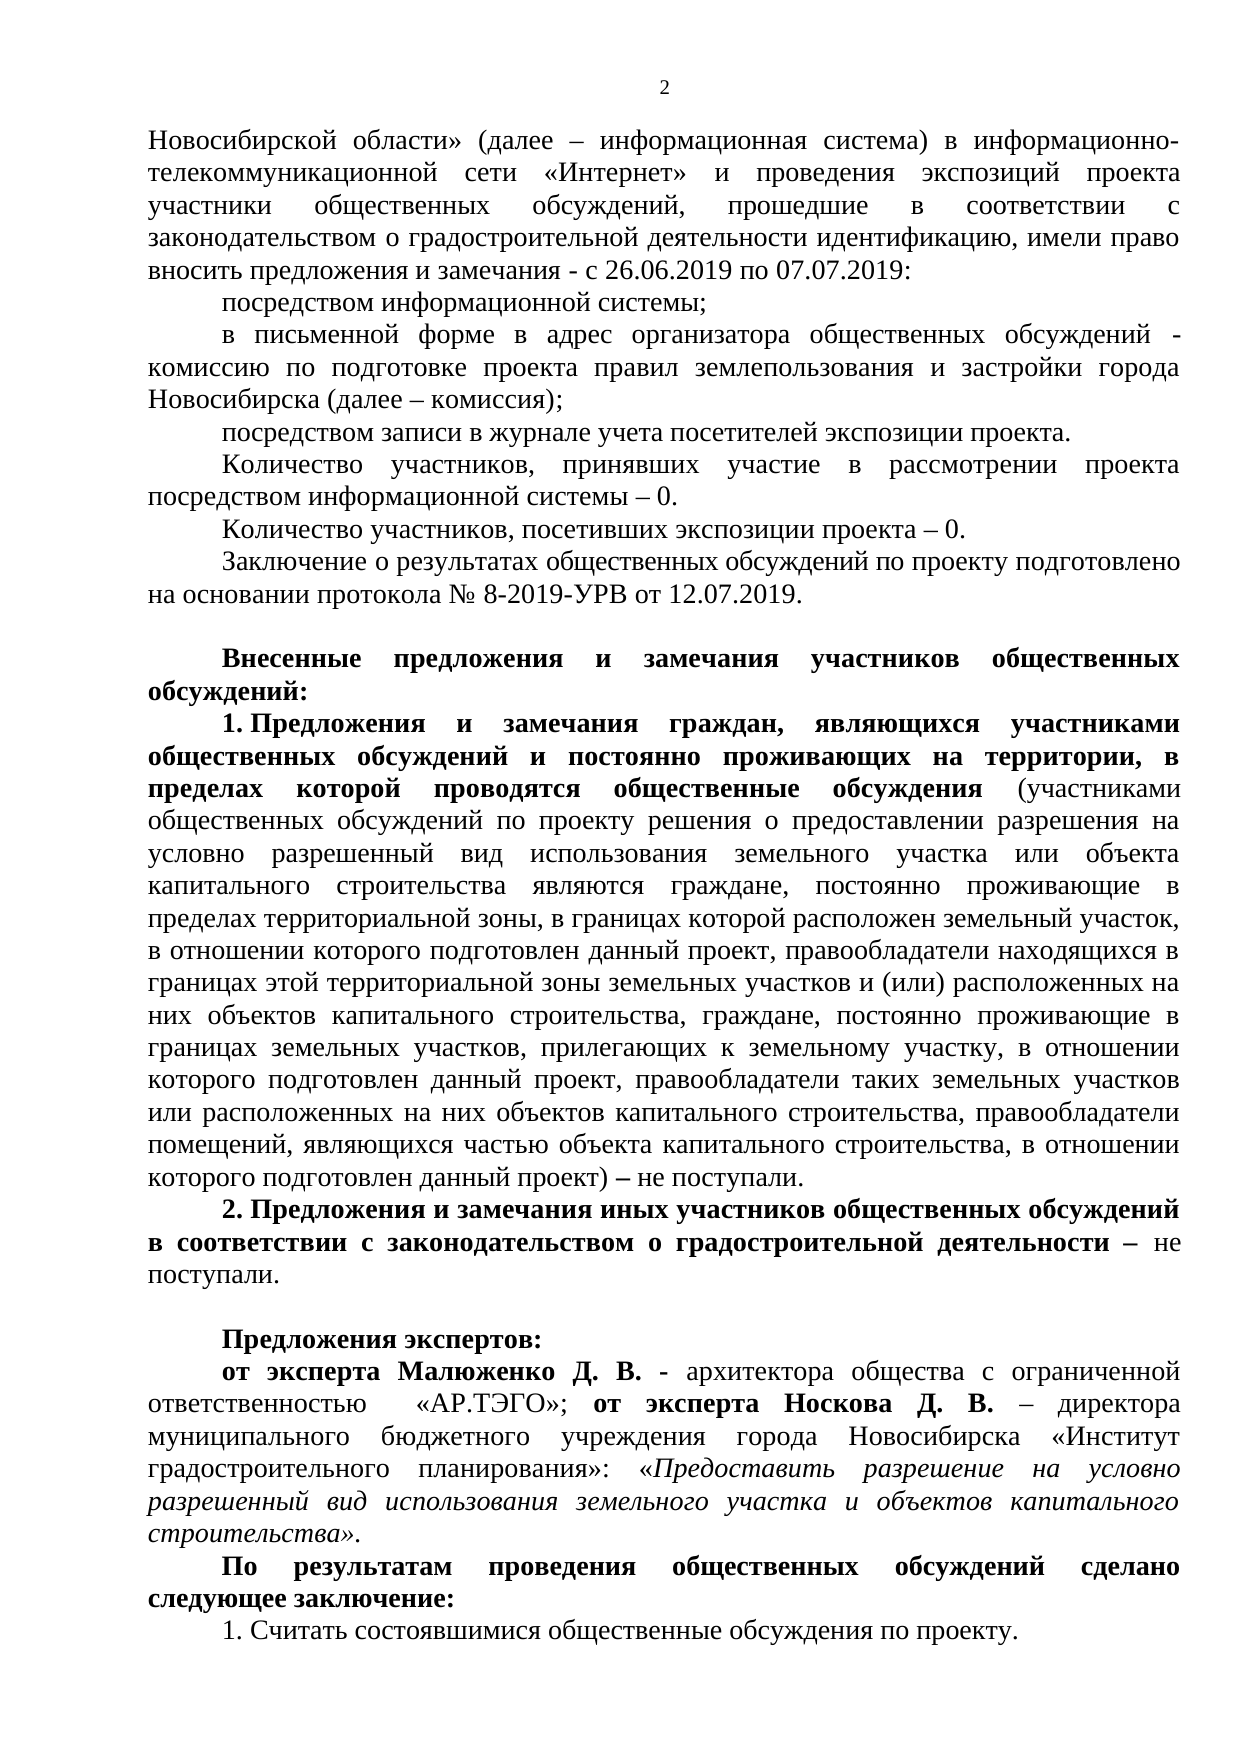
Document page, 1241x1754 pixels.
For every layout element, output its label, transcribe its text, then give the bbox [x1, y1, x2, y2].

text По результатам проведения общественных обсуждений сделано следующее заключение: [148, 1548, 1181, 1613]
text Внесенные предложения и замечания участников общественных обсуждений: [148, 641, 1181, 706]
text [148, 123, 1181, 285]
text Количество участников, принявших участие в рассмотрении проекта посредством информационной системы – 0. [148, 447, 1181, 512]
text посредством информационной системы; [148, 285, 1181, 317]
text 1. Считать состоявшимися общественные обсуждения по проекту. [148, 1613, 1181, 1646]
text в письменной форме в адрес организатора общественных обсуждений - комиссию по подготовке проекта правил землепользования и застройки города Новосибирска (далее – комиссия); [148, 317, 1181, 415]
text Предложения экспертов: [148, 1322, 1181, 1354]
text Заключение о результатах общественных обсуждений по проекту подготовлено на основании протокола № 8-2019-УРВ от 12.07.2019. [148, 544, 1181, 609]
text посредством записи в журнале учета посетителей экспозиции проекта. [148, 415, 1181, 447]
text от эксперта Малюженко Д. В. - архитектора общества с ограниченной ответственностью «АР.ТЭГО»; от эксперта Носкова Д. В. – директора муниципального бюджетного учреждения города Новосибирска «Институт градостроительного планирования»: «Предоставить разрешение на условно разрешенный вид использования земельного участка и объектов капитального строительства». [148, 1354, 1181, 1548]
text 1. Предложения и замечания граждан, являющихся участниками общественных обсуждений и постоянно проживающих на территории, в пределах которой проводятся общественные обсуждения (участниками общественных обсуждений по проекту решения о предоставлении разрешения на условно разрешенный вид использования земельного участка или объекта капитального строительства являются граждане, постоянно проживающие в пределах территориальной зоны, в границах которой расположен земельный участок, в отношении которого подготовлен данный проект, правообладатели находящихся в границах этой территориальной зоны земельных участков и (или) расположенных на них объектов капитального строительства, граждане, постоянно проживающие в границах земельных участков, прилегающих к земельному участку, в отношении которого подготовлен данный проект, правообладатели таких земельных участков или расположенных на них объектов капитального строительства, правообладатели помещений, являющихся частью объекта капитального строительства, в отношении которого подготовлен данный проект) – не поступали. [148, 706, 1181, 1192]
text 2. Предложения и замечания иных участников общественных обсуждений в соответствии с законодательством о градостроительной деятельности – не поступали. [148, 1192, 1181, 1289]
text Количество участников, посетивших экспозиции проекта – 0. [148, 512, 1181, 544]
